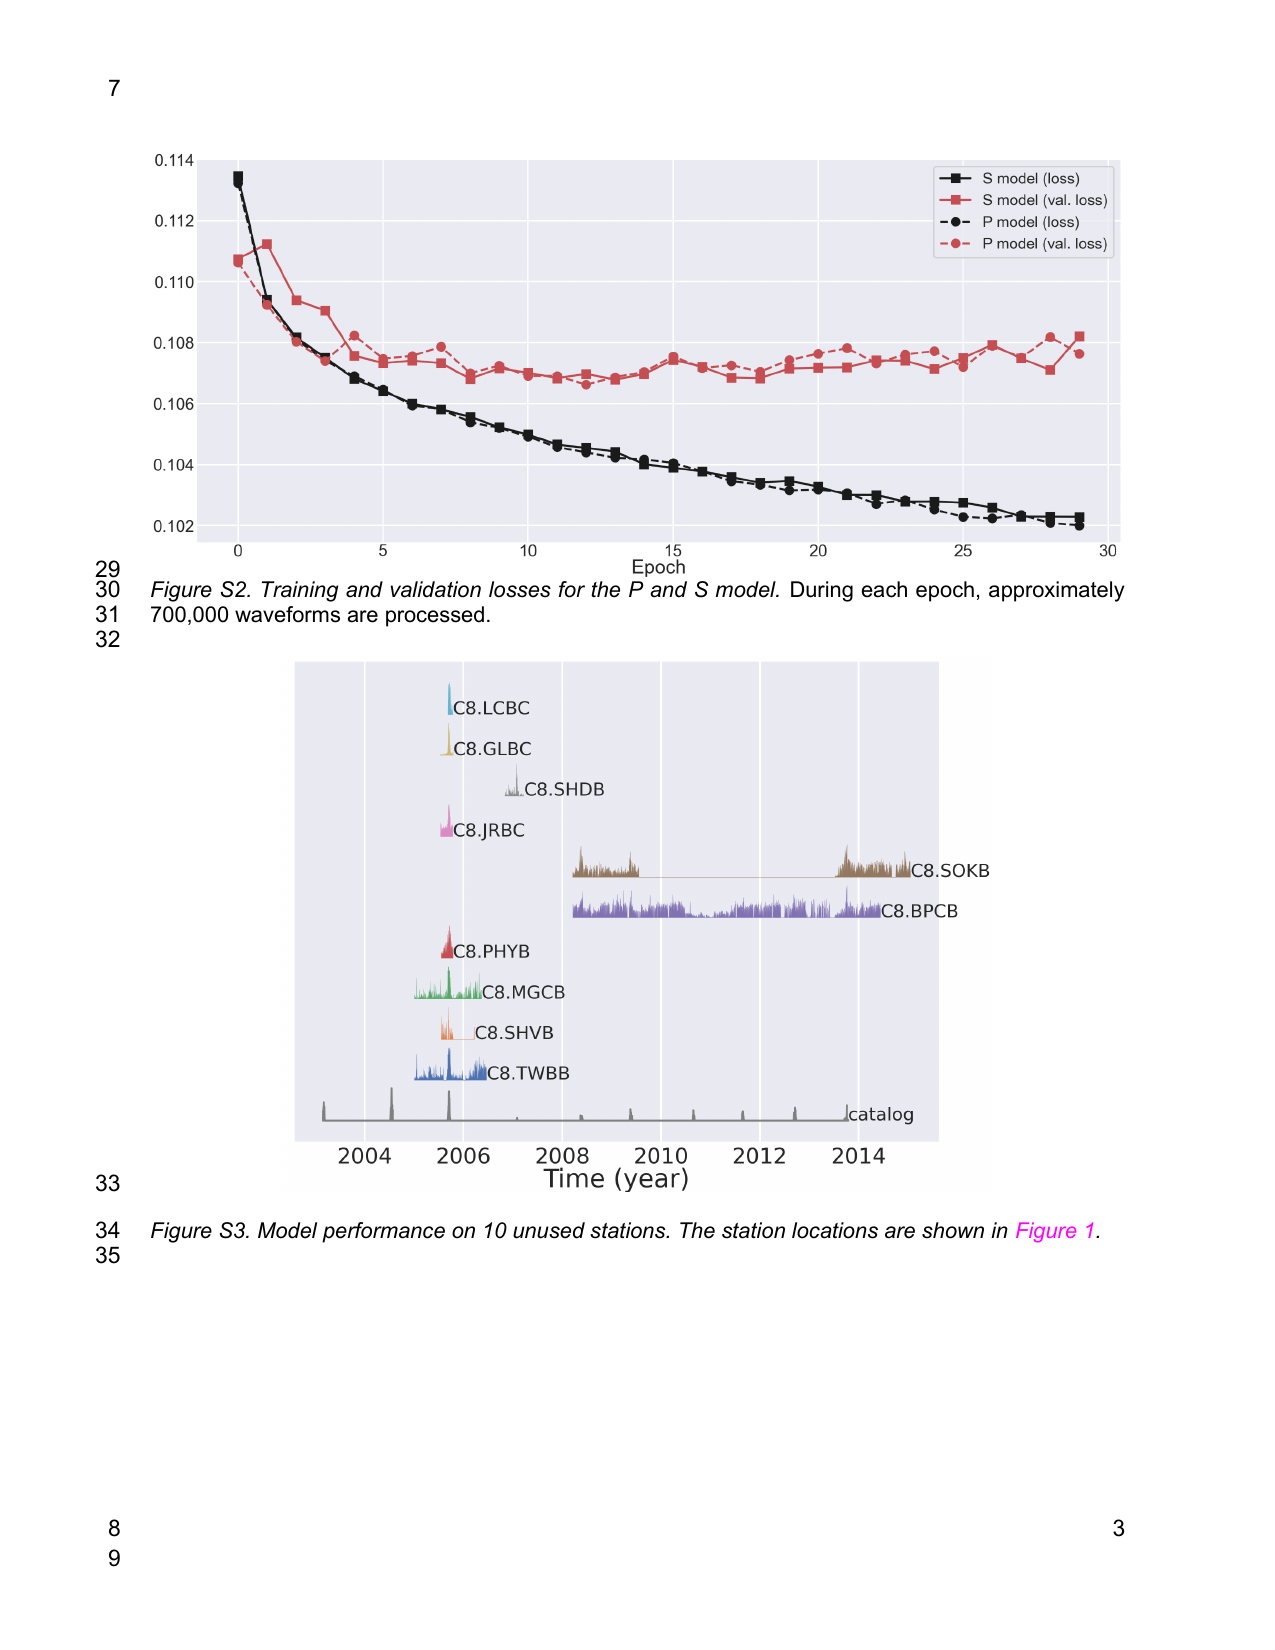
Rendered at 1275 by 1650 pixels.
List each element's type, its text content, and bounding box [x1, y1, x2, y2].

text Figure S2. Training and validation losses for the P and S model. During each epoch, approximately 700,000 waveforms are processed. [150, 577, 1125, 627]
text Figure S3. Model performance on 10 unused stations. The station locations are shown in Figure 1. [150, 1218, 1125, 1243]
picture [280, 651, 995, 1192]
picture [150, 150, 1125, 577]
